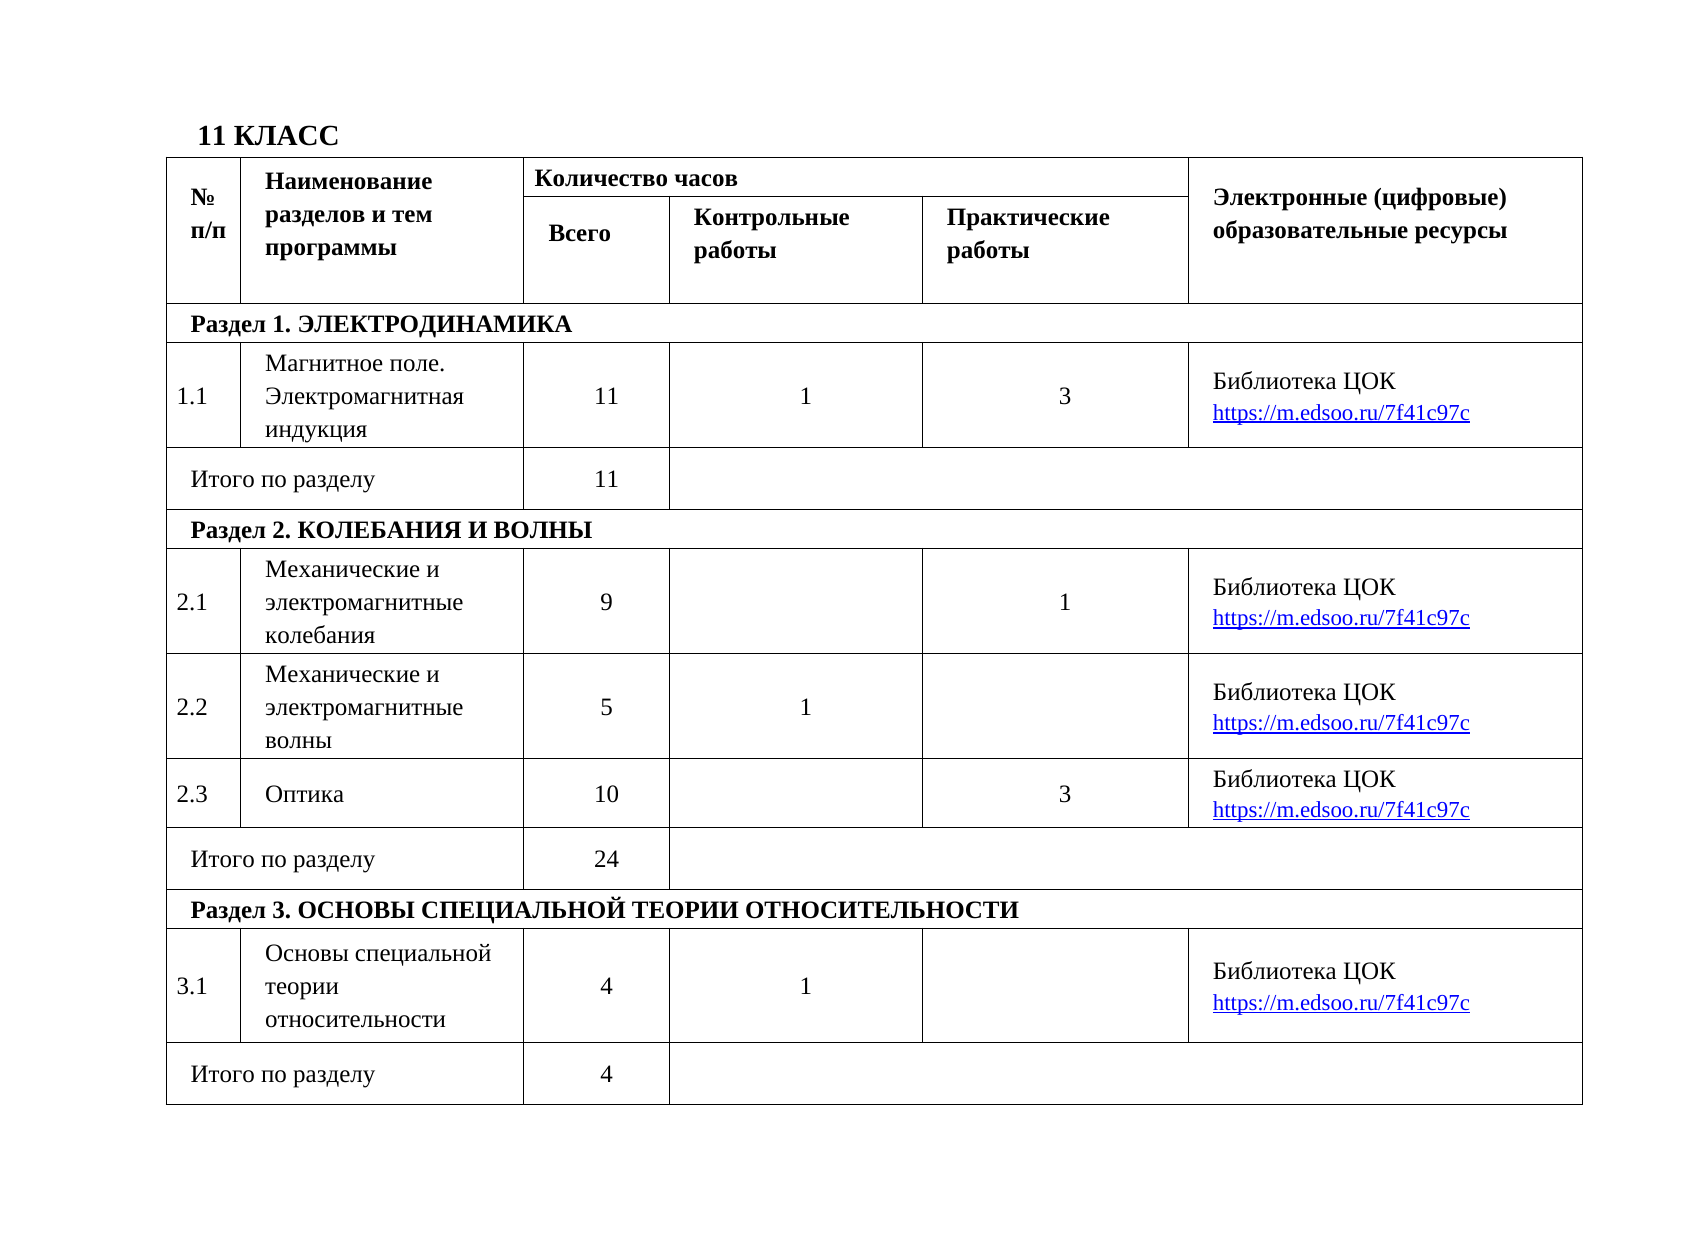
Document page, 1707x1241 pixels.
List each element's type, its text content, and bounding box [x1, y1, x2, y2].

table_header Электронные (цифровые) образовательные ресурсы [1189, 158, 1582, 303]
table_cell 9 [524, 549, 669, 653]
table_cell 5 [524, 654, 669, 757]
table_cell Контрольные работы [670, 197, 922, 303]
table_cell Библиотека ЦОК https://m.edsoo.ru/7f41c97c [1189, 759, 1582, 827]
table_cell Библиотека ЦОК https://m.edsoo.ru/7f41c97c [1189, 343, 1582, 447]
table_cell 1 [670, 654, 922, 757]
table_cell 1 [670, 929, 922, 1042]
table_cell Магнитное поле. Электромагнитная индукция [241, 343, 523, 447]
table_cell 1 [670, 343, 922, 447]
table_cell 2.2 [167, 654, 240, 757]
table_cell Библиотека ЦОК https://m.edsoo.ru/7f41c97c [1189, 654, 1582, 757]
table_header Наименование разделов и тем программы [241, 158, 523, 303]
table_cell [923, 654, 1188, 757]
table_cell Итого по разделу [167, 828, 523, 889]
table_cell 3 [923, 343, 1188, 447]
table_cell Раздел 3. ОСНОВЫ СПЕЦИАЛЬНОЙ ТЕОРИИ ОТНОСИТЕЛЬНОСТИ [167, 890, 1582, 928]
table_cell 4 [524, 929, 669, 1042]
table_cell [670, 1043, 1582, 1104]
table_cell 10 [524, 759, 669, 827]
table_cell 24 [524, 828, 669, 889]
table_cell 4 [524, 1043, 669, 1104]
table_cell 2.1 [167, 549, 240, 653]
table_cell Раздел 1. ЭЛЕКТРОДИНАМИКА [167, 304, 1582, 342]
table_cell 1.1 [167, 343, 240, 447]
table_cell 11 [524, 343, 669, 447]
text 11 КЛАСС [190, 118, 1618, 152]
table_cell Оптика [241, 759, 523, 827]
table_cell Итого по разделу [167, 1043, 523, 1104]
table_cell Практические работы [923, 197, 1188, 303]
table_cell Библиотека ЦОК https://m.edsoo.ru/7f41c97c [1189, 549, 1582, 653]
table_cell Всего [524, 197, 669, 303]
table_cell Механические и электромагнитные колебания [241, 549, 523, 653]
table_cell 3 [923, 759, 1188, 827]
table_cell Механические и электромагнитные волны [241, 654, 523, 757]
table_cell [670, 759, 922, 827]
table_header № п/п [167, 158, 240, 303]
table_cell 1 [923, 549, 1188, 653]
table_cell 11 [524, 448, 669, 509]
table_cell 3.1 [167, 929, 240, 1042]
table_cell Итого по разделу [167, 448, 523, 509]
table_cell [1189, 929, 1582, 1042]
table_cell 2.3 [167, 759, 240, 827]
table_cell [923, 929, 1188, 1042]
table_cell Основы специальной теории относительности [241, 929, 523, 1042]
table_header Количество часов [524, 158, 1188, 196]
table_cell [670, 549, 922, 653]
table_cell Раздел 2. КОЛЕБАНИЯ И ВОЛНЫ [167, 510, 1582, 548]
table_cell [670, 448, 1582, 509]
table_cell [670, 828, 1582, 889]
